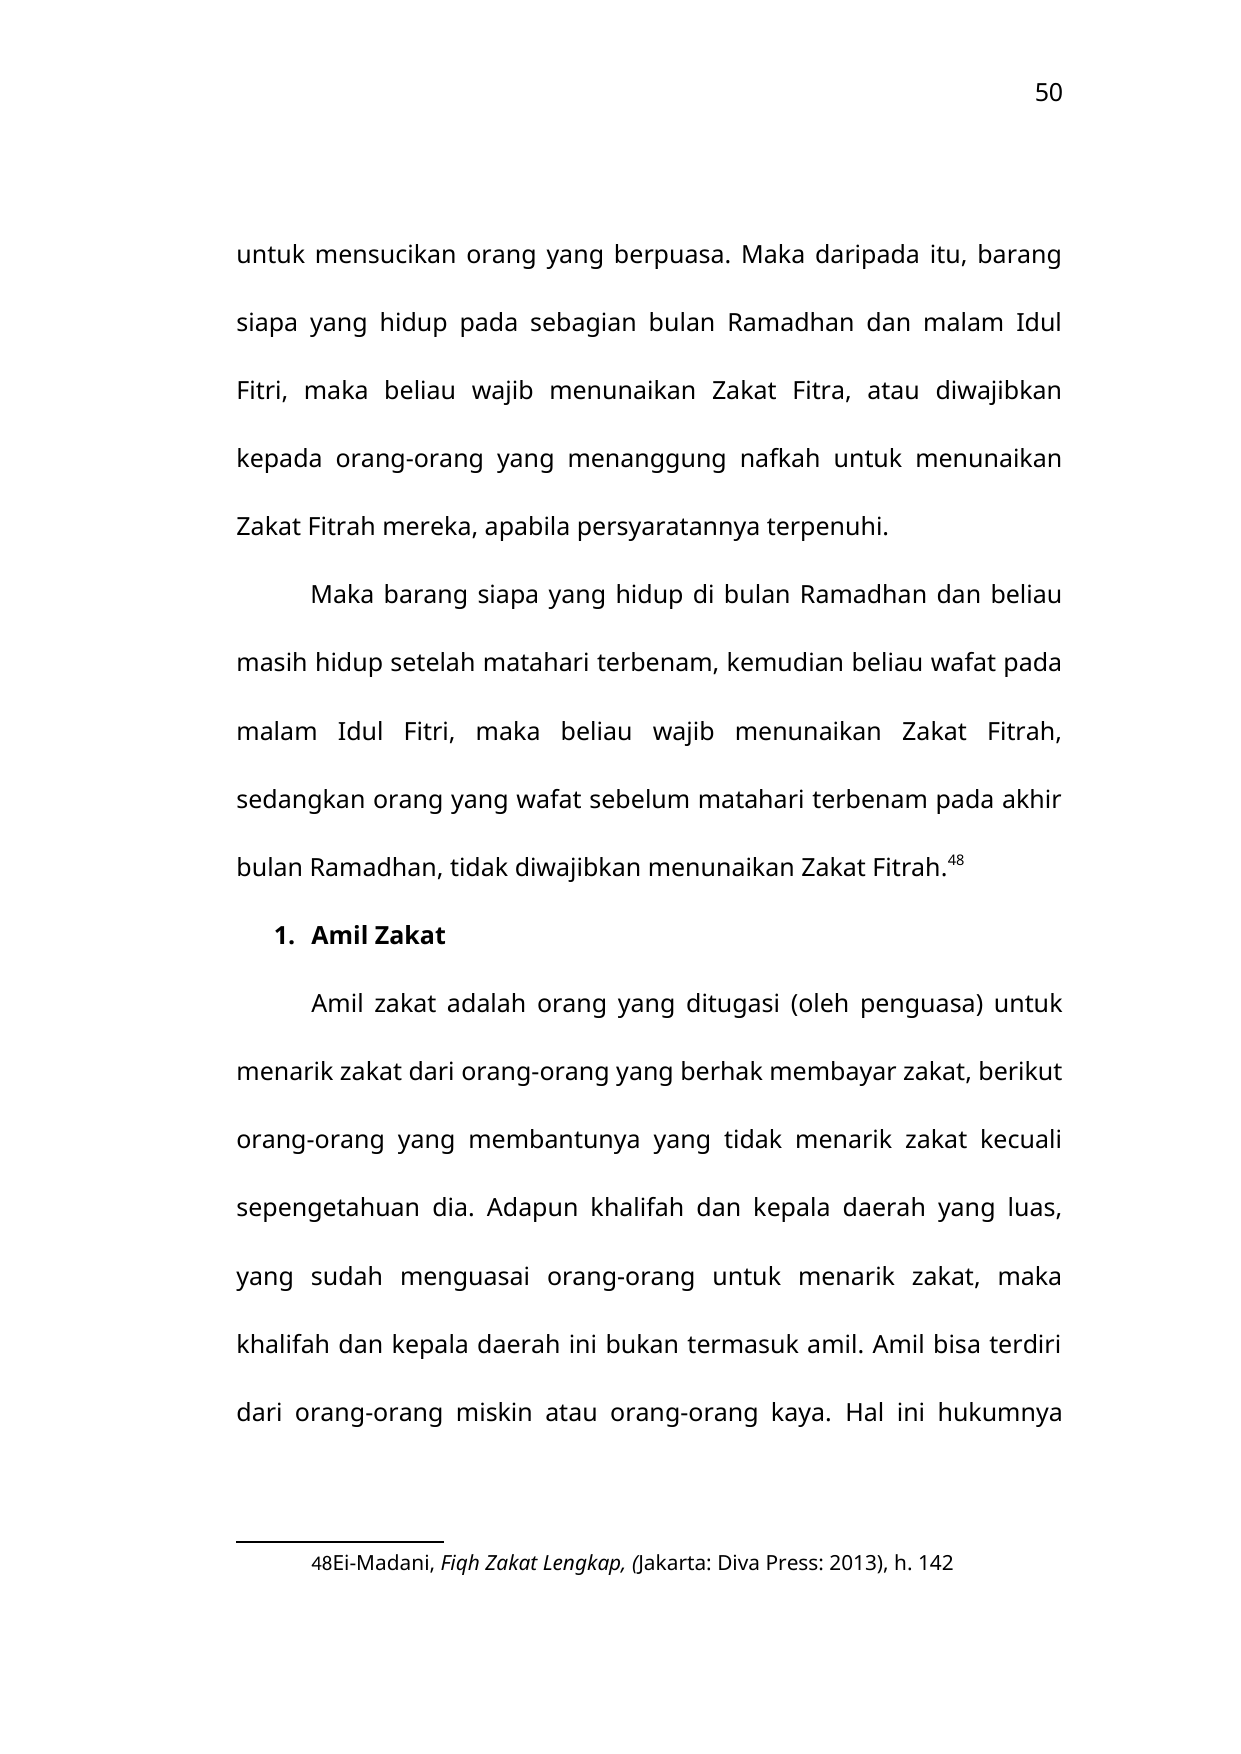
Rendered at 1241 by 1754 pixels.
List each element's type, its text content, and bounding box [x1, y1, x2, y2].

text Maka barang siapa yang hidup di bulan Ramadhan dan beliau masih hidup setelah matahari terbenam, kemudian beliau wafat pada malam Idul Fitri, maka beliau wajib menunaikan Zakat Fitrah, sedangkan orang yang wafat sebelum matahari terbenam pada akhir bulan Ramadhan, tidak diwajibkan menunaikan Zakat Fitrah. [236, 577, 1063, 883]
list Amil Zakat [274, 917, 1063, 952]
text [236, 986, 1063, 1428]
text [236, 236, 1063, 543]
